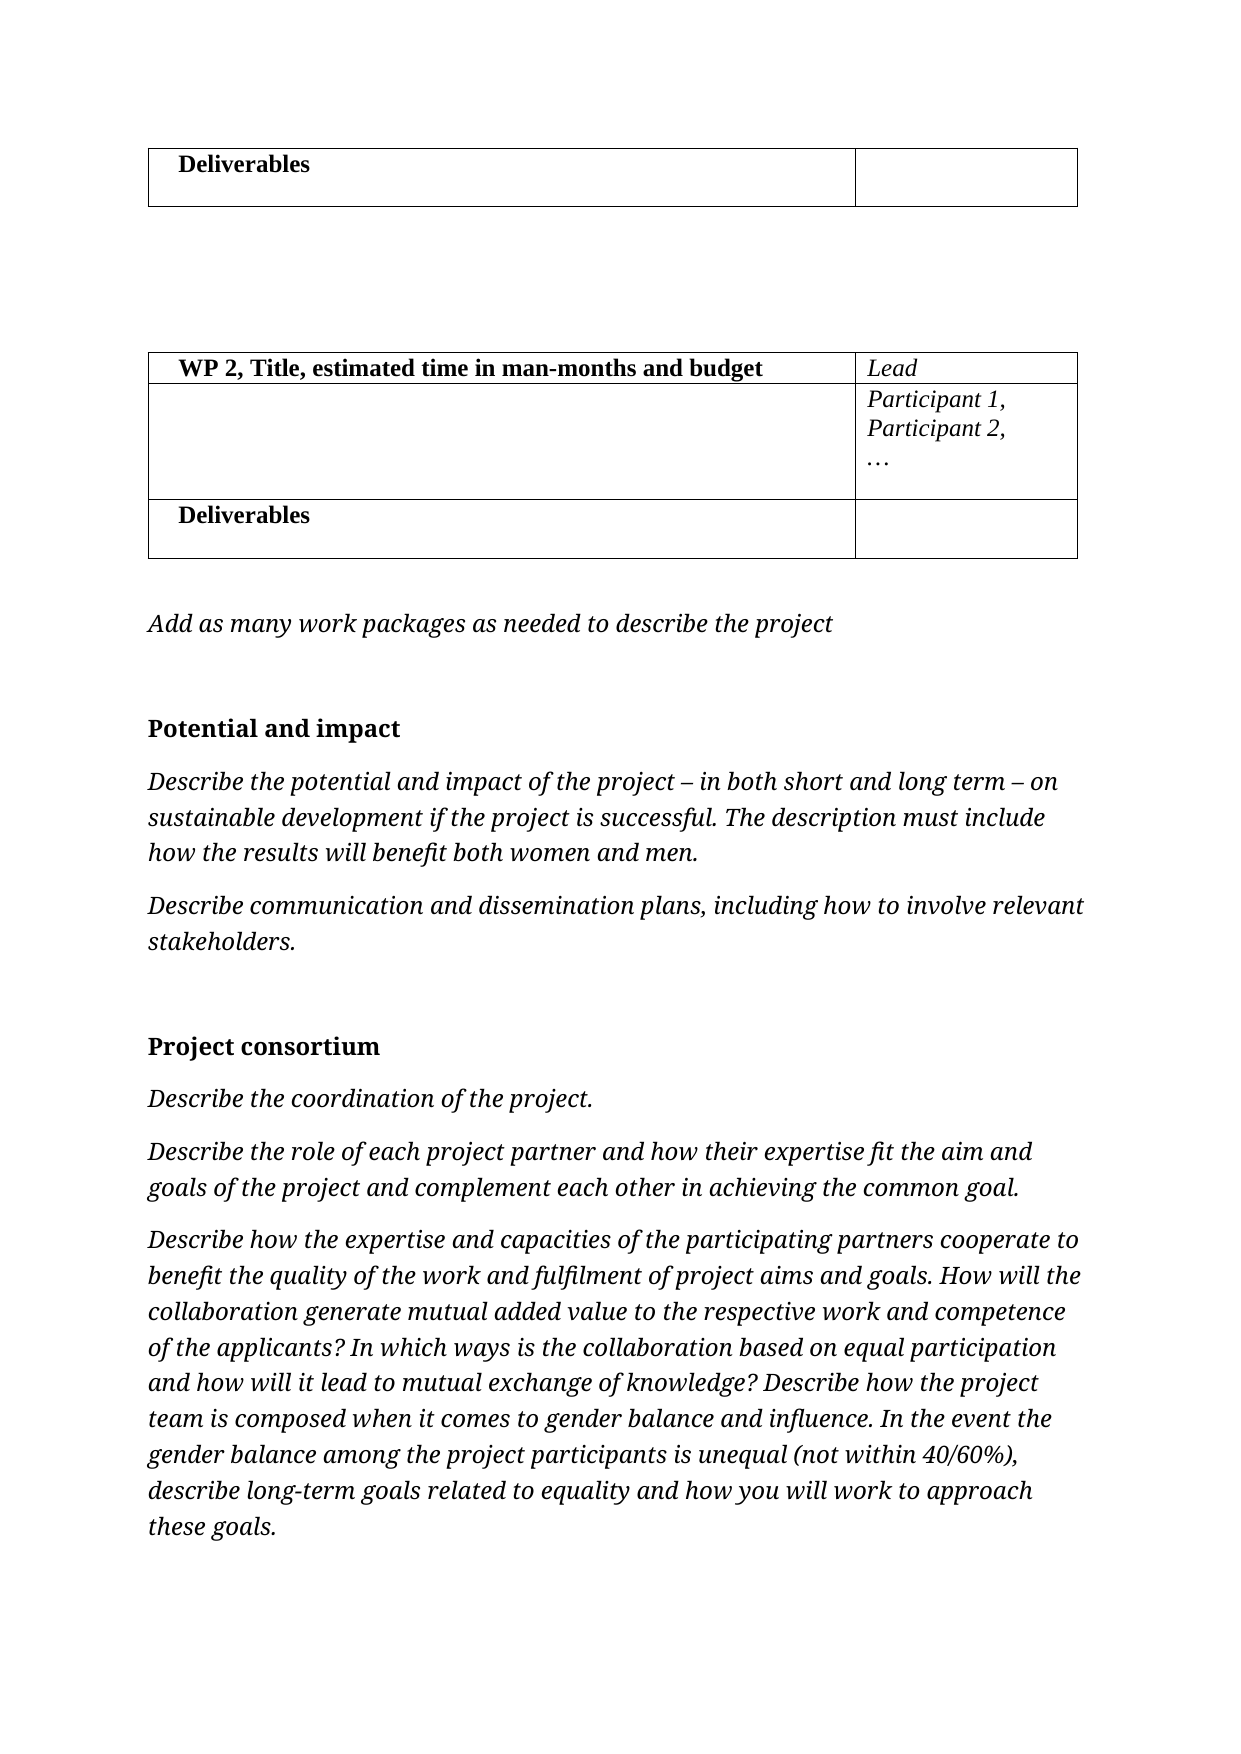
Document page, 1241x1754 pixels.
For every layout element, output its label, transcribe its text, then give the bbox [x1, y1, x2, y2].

text Describe how the expertise and capacities of the participating partners cooperate to benefit the quality of the work and fulfilment of project aims and goals. How will the collaboration generate mutual added value to the respective work and competence of the applicants? In which ways is the collaboration based on equal participation and how will it lead to mutual exchange of knowledge? Describe how the project team is composed when it comes to gender balance and influence. In the event the gender balance among the project participants is unequal (not within 40/60%), describe long-term goals related to equality and how you will work to approach these goals. [148, 1223, 1093, 1542]
table_cell [149, 384, 855, 499]
text Describe the coordination of the project. [148, 1082, 1093, 1114]
table_cell Deliverables [149, 149, 855, 206]
text Describe the role of each project partner and how their expertise fit the aim and goals of the project and complement each other in achieving the common goal. [148, 1134, 1093, 1203]
text Describe the potential and impact of the project – in both short and long term – on sustainable development if the project is successful. The description must include how the results will benefit both women and men. [148, 764, 1093, 869]
text Project consortium [148, 1029, 1093, 1062]
table_cell [856, 500, 1077, 558]
table_cell Participant 1, Participant 2, … [856, 384, 1077, 499]
table_cell Deliverables [149, 500, 855, 558]
text Describe communication and dissemination plans, including how to involve relevant stakeholders. [148, 889, 1093, 957]
text Potential and impact [148, 712, 1093, 744]
table_header WP 2, Title, estimated time in man-months and budget [149, 353, 855, 383]
table_header Lead [856, 353, 1077, 383]
table_cell [856, 149, 1077, 206]
text Add as many work packages as needed to describe the project [148, 607, 1093, 639]
